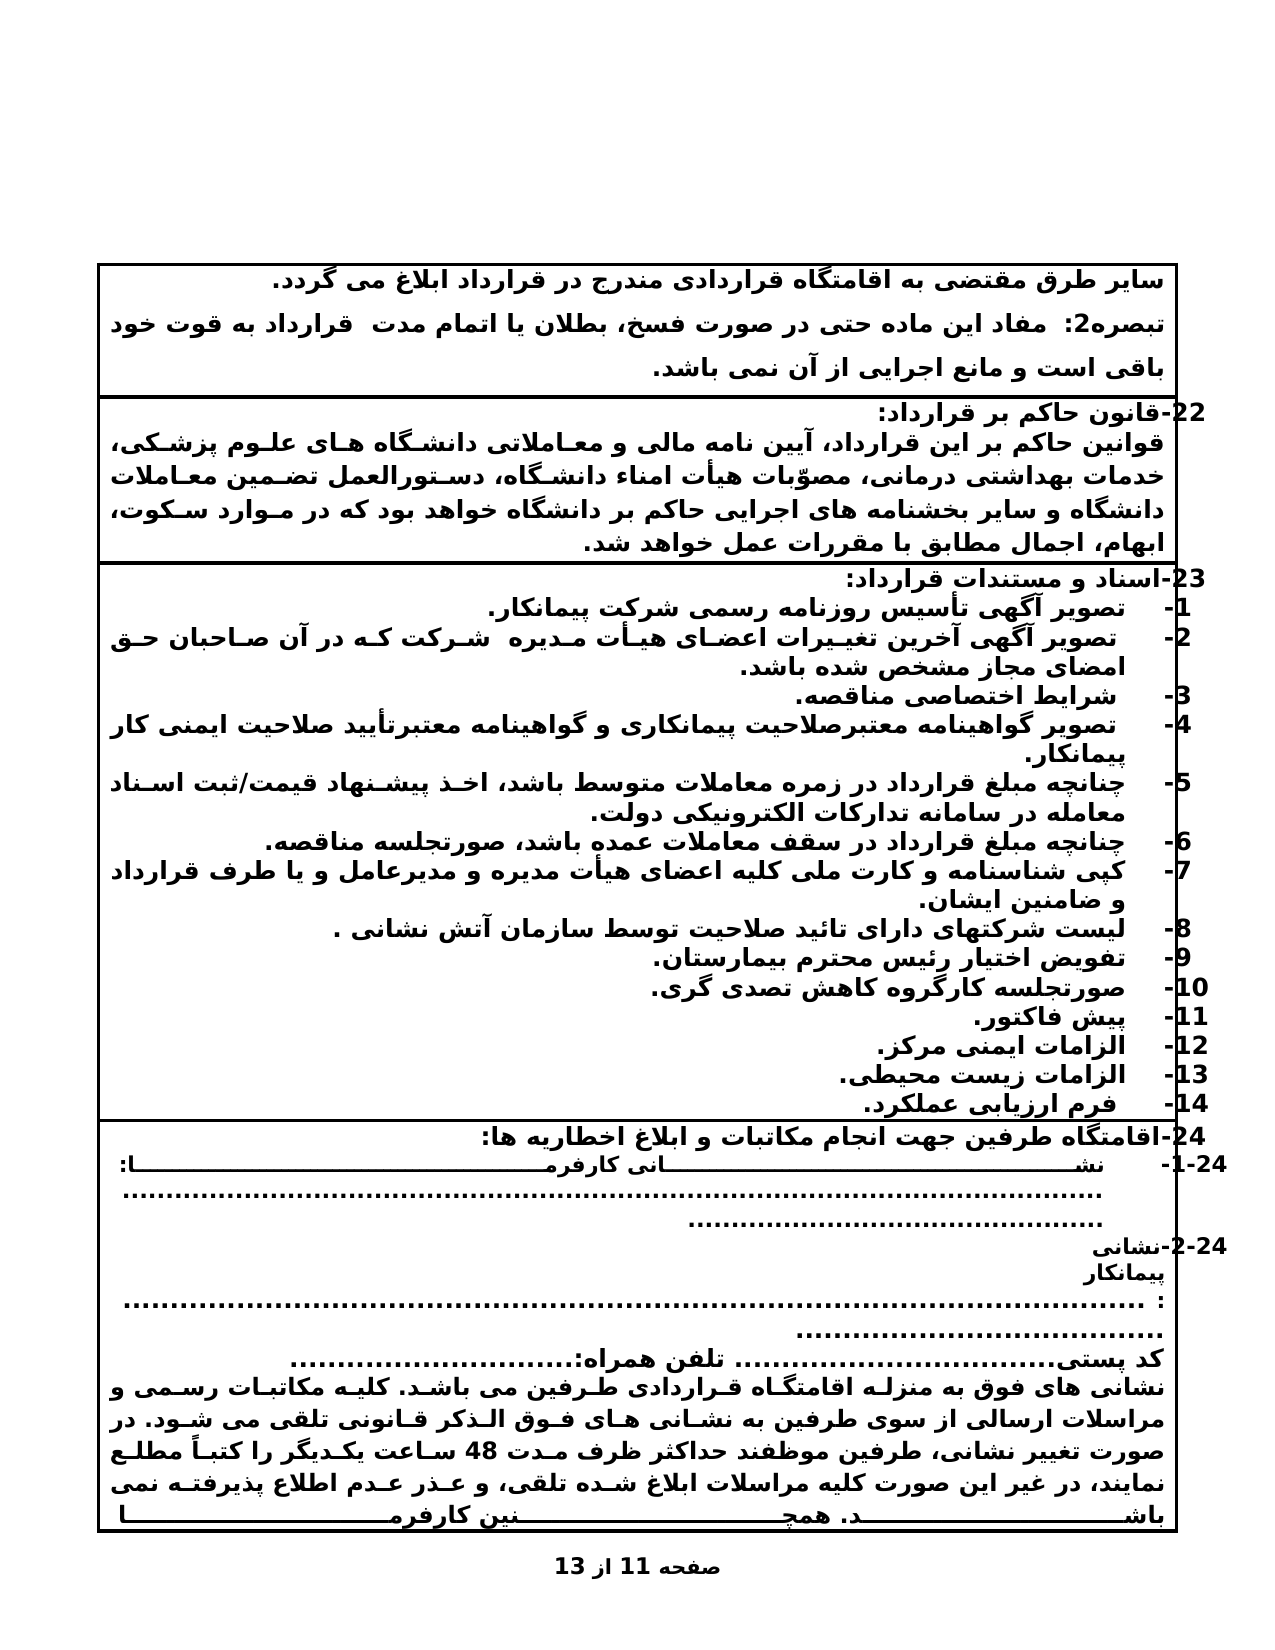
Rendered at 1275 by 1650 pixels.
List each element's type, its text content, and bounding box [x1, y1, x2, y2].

table_cell قانون حاکم بر قرارداد: قوانین حاکم بر این قرارداد، آیین نامه مالی و معاملاتی دانشگاه های علوم پزشکی، خدمات بهداشتی درمانی، مصوّبات هیأت امناء دانشگاه، دستورالعمل تضمین معاملات دانشگاه و سایر بخشنامه های اجرایی حاکم بر دانشگاه خواهد بود که در موارد سکوت، ابهام، اجمال مطابق با مقررات عمل خواهد شد. [100, 399, 1175, 561]
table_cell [100, 1122, 1175, 1529]
table_cell اسناد و مستندات قرارداد: تصویر آگهی تأسیس روزنامه رسمی شرکت پیمانکار. تصویر آگهی آخرین تغییرات اعضای هیأت مدیره شرکت که در آن صاحبان حق امضای مجاز مشخص شده باشد. شرایط اختصاصی مناقصه. تصویر گواهینامه معتبرصلاحیت پیمانکاری و گواهینامه معتبرتأیید صلاحیت ایمنی کار پیمانکار. چنانچه مبلغ قرارداد در زمره معاملات متوسط باشد، اخذ پیشنهاد قیمت/ثبت اسناد معامله در سامانه تدارکات الکترونیکی دولت. چنانچه مبلغ قرارداد در سقف معاملات عمده باشد، صورتجلسه مناقصه. کپی شناسنامه و کارت ملی کلیه اعضای هیأت مدیره و مدیرعامل و یا طرف قرارداد و ضامنین ایشان. لیست شرکتهای دارای تائید صلاحیت توسط سازمان آتش نشانی . تفویض اختیار رئیس محترم بیمارستان. صورتجلسه کارگروه کاهش تصدی گری. پیش فاکتور. الزامات ایمنی مرکز. الزامات زیست محیطی. فرم ارزیابی عملکرد. [100, 565, 1175, 1119]
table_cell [100, 266, 1175, 395]
